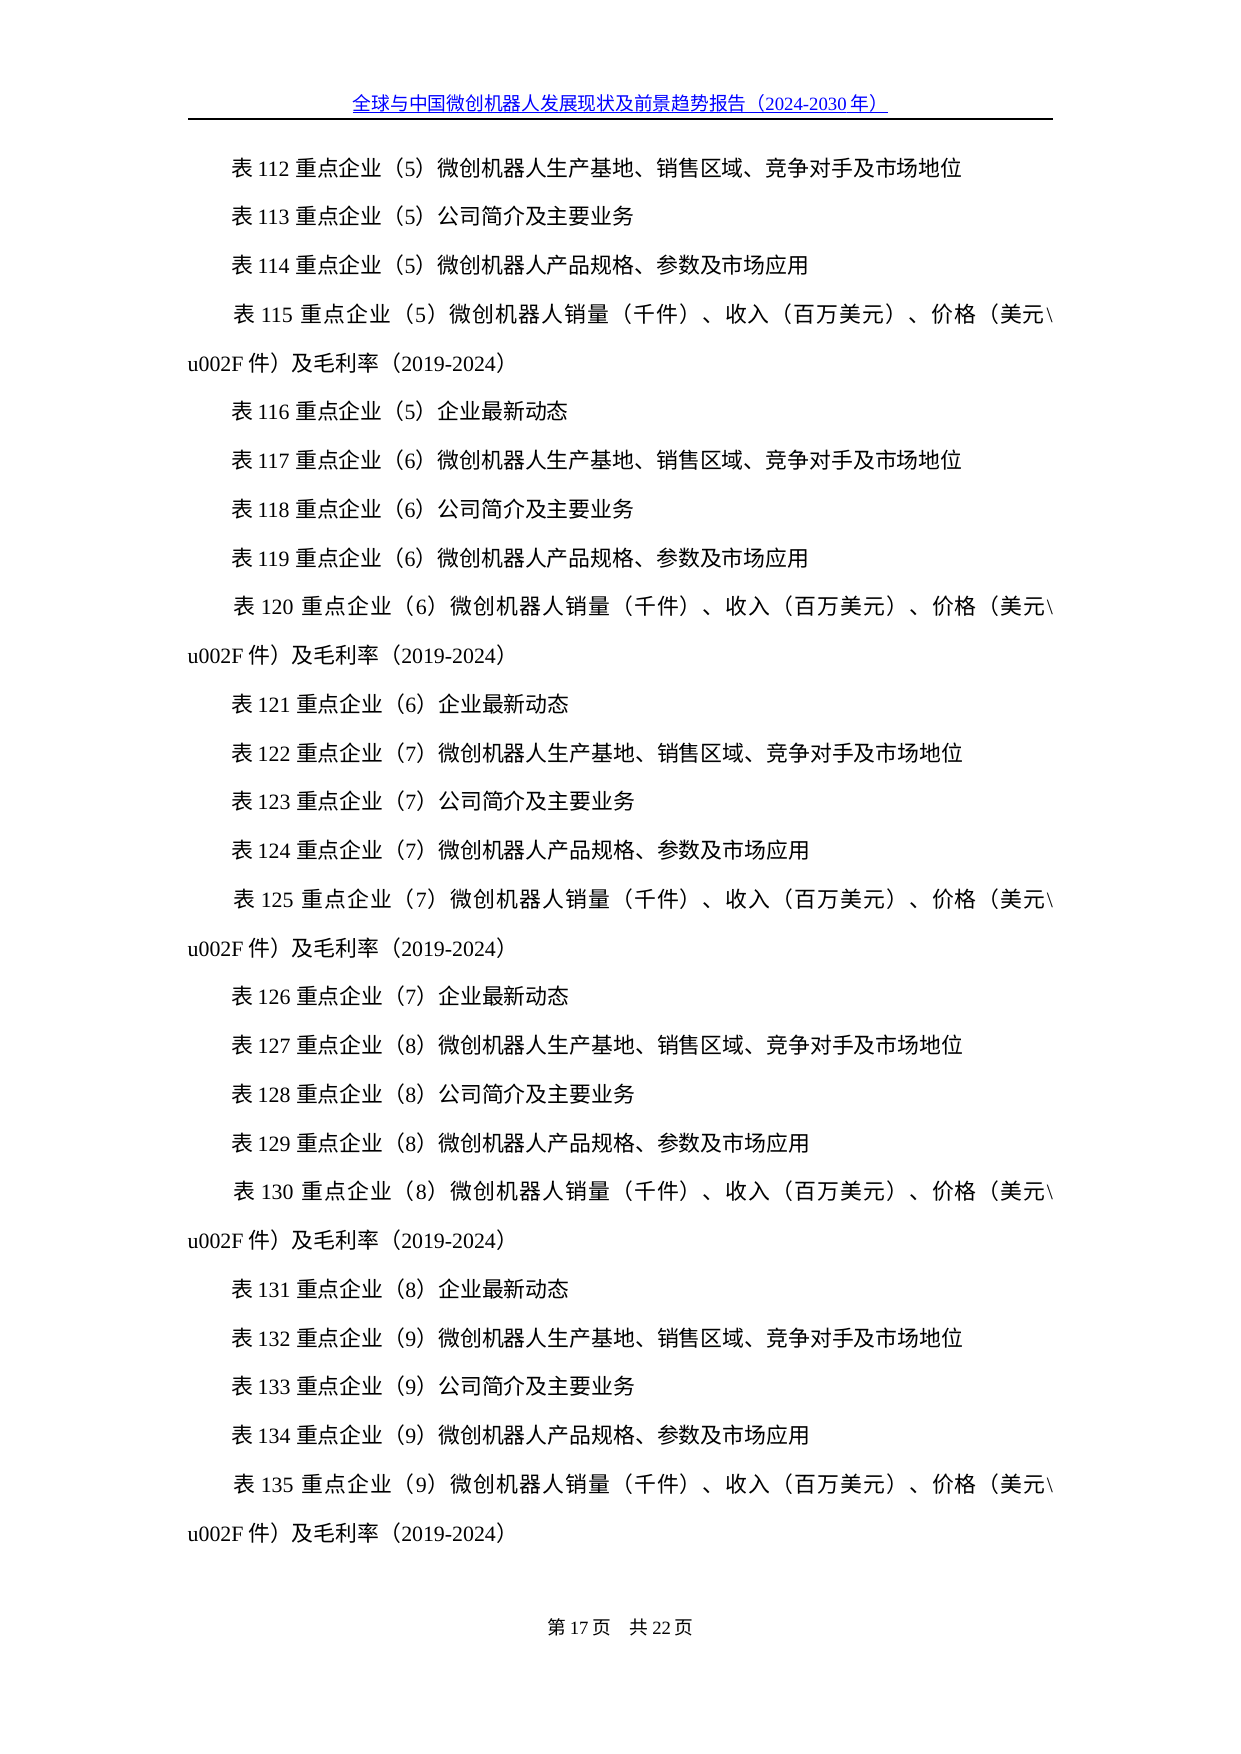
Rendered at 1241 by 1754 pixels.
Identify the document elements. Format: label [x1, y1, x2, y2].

text [187, 150, 1053, 1548]
